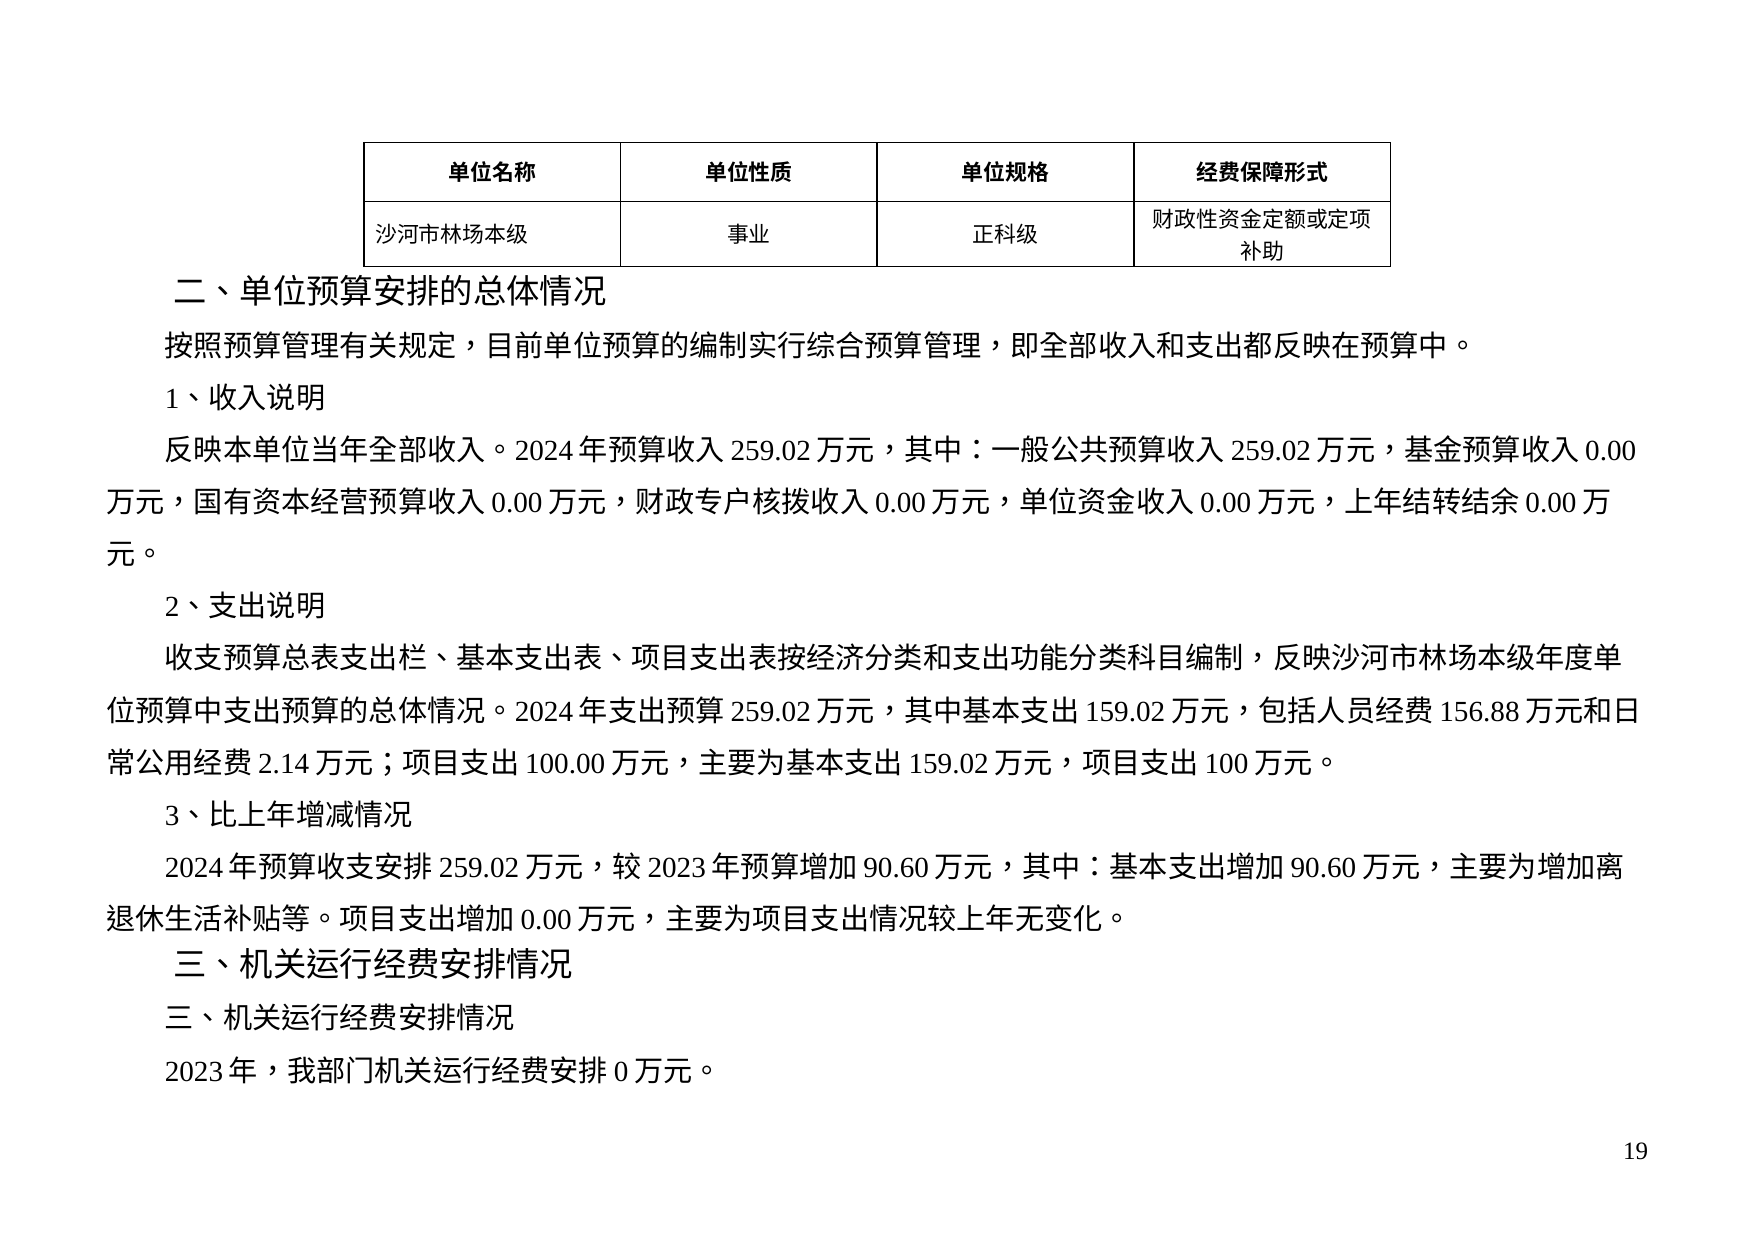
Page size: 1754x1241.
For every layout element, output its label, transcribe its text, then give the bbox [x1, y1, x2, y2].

text 1、收入说明 [106, 367, 1648, 419]
text 2、支出说明 [106, 575, 1648, 627]
text 收支预算总表支出栏、基本支出表、项目支出表按经济分类和支出功能分类科目编制，反映沙河市林场本级年度单位预算中支出预算的总体情况。2024年支出预算259.02万元，其中基本支出159.02万元，包括人员经费156.88万元和日常公用经费2.14万元；项目支出100.00万元，主要为基本支出159.02万元，项目支出100万元。 [106, 627, 1648, 783]
text 三、机关运行经费安排情况 [106, 987, 1648, 1039]
table_header 单位规格 [878, 143, 1133, 201]
table_header 单位名称 [365, 143, 620, 201]
table_header 经费保障形式 [1135, 143, 1390, 201]
text 3、比上年增减情况 [106, 783, 1648, 836]
table_cell 正科级 [878, 202, 1133, 266]
text 按照预算管理有关规定，目前单位预算的编制实行综合预算管理，即全部收入和支出都反映在预算中。 [106, 315, 1648, 367]
text 反映本单位当年全部收入。2024年预算收入259.02万元，其中：一般公共预算收入259.02万元，基金预算收入0.00万元，国有资本经营预算收入0.00万元，财政专户核拨收入0.00万元，单位资金收入0.00万元，上年结转结余0.00万元。 [106, 419, 1648, 575]
text 2024年预算收支安排259.02万元，较2023年预算增加90.60万元，其中：基本支出增加90.60万元，主要为增加离退休生活补贴等。项目支出增加0.00万元，主要为项目支出情况较上年无变化。 [106, 836, 1648, 940]
table_cell 沙河市林场本级 [365, 202, 620, 266]
table_cell 事业 [621, 202, 876, 266]
text 三、机关运行经费安排情况 [106, 941, 1648, 986]
table_header 单位性质 [621, 143, 876, 201]
text 二、单位预算安排的总体情况 [106, 268, 1648, 314]
table_cell 财政性资金定额或定项补助 [1135, 202, 1390, 266]
text 2023年，我部门机关运行经费安排0万元。 [106, 1039, 1648, 1091]
